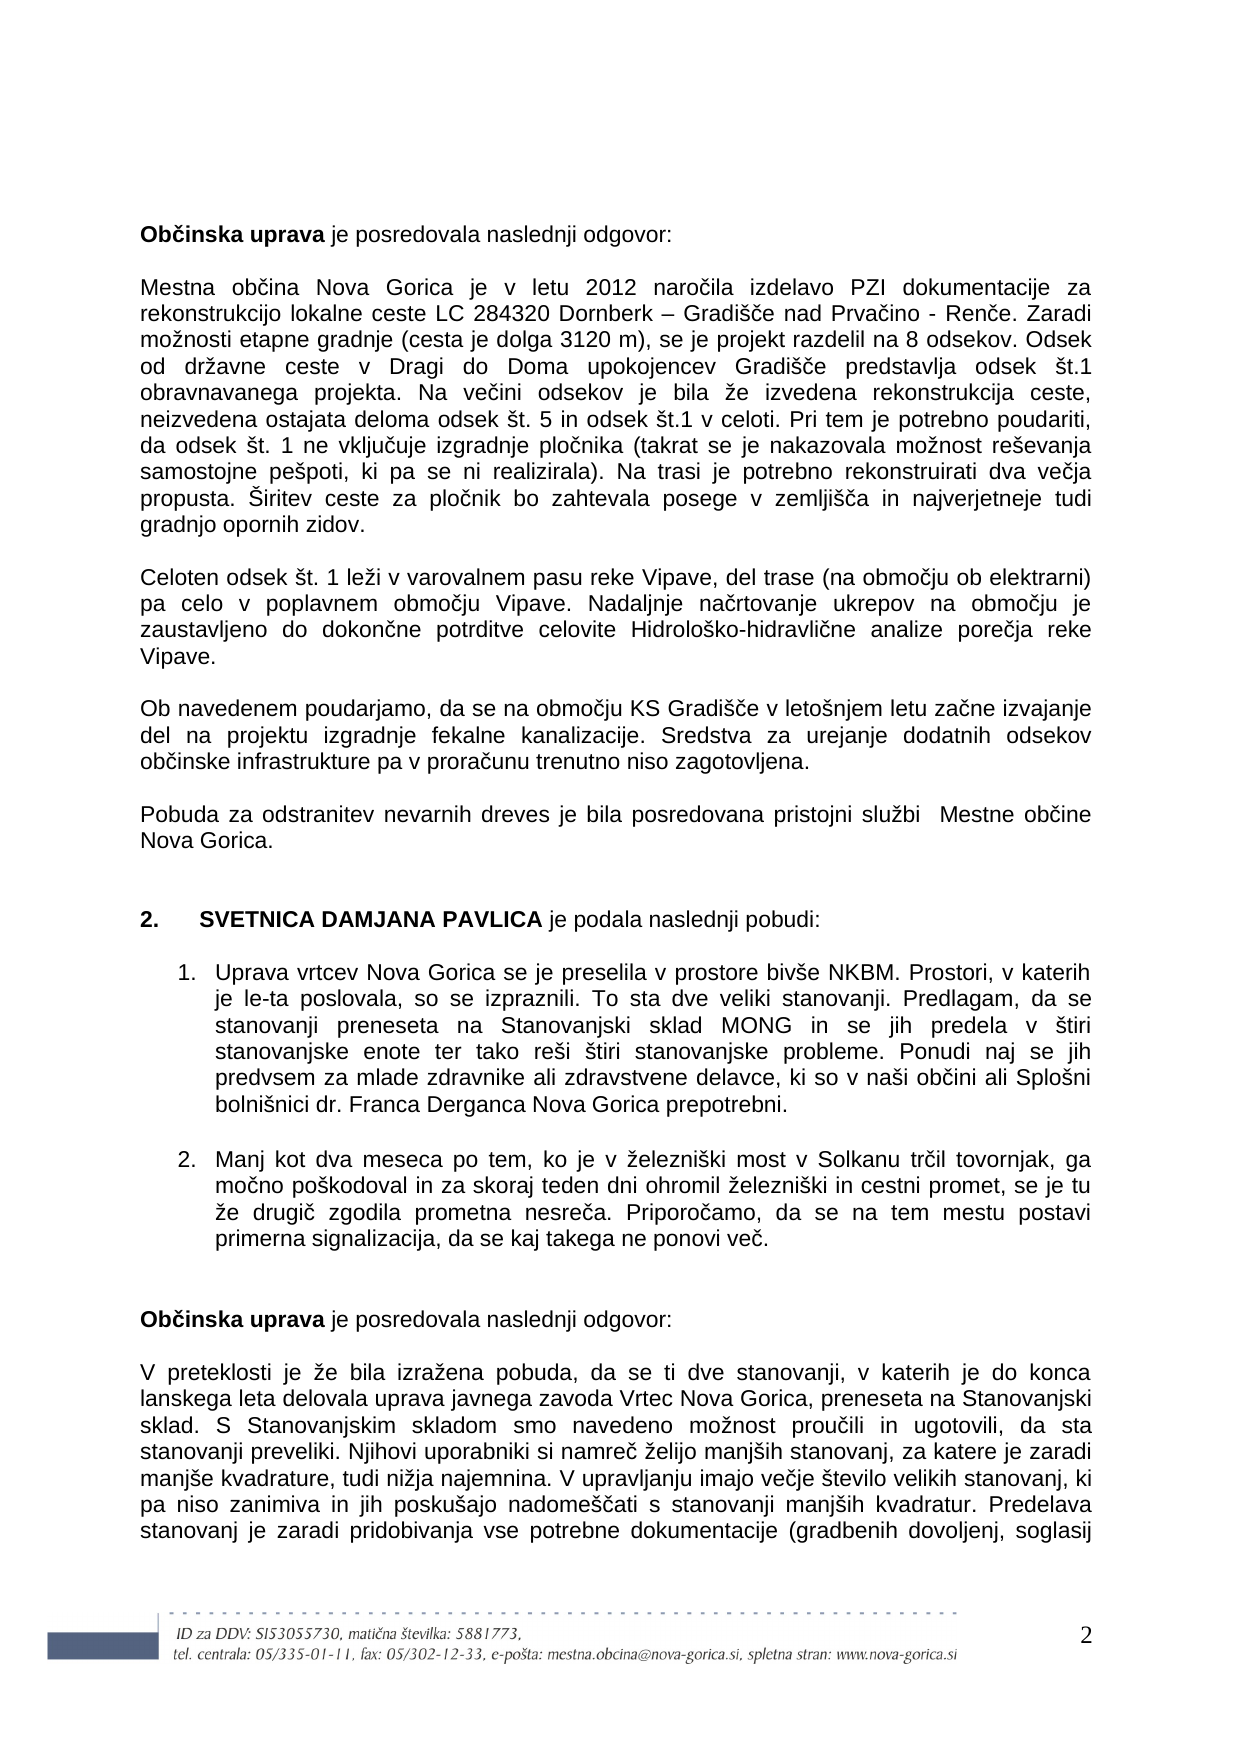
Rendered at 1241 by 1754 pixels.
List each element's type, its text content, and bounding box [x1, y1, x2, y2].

picture [47, 1612, 957, 1664]
text Pobuda za odstranitev nevarnih dreves je bila posredovana pristojni službi Mestne občine Nova Gorica. [140, 801, 1092, 853]
text Mestna občina Nova Gorica je v letu 2012 naročila izdelavo PZI dokumentacije za rekonstrukcijo lokalne ceste LC 284320 Dornberk – Gradišče nad Prvačino - Renče. Zaradi možnosti etapne gradnje (cesta je dolga 3120 m), se je projekt razdelil na 8 odsekov. Odsek od državne ceste v Dragi do Doma upokojencev Gradišče predstavlja odsek št.1 obravnavanega projekta. Na večini odsekov je bila že izvedena rekonstrukcija ceste, neizvedena ostajata deloma odsek št. 5 in odsek št.1 v celoti. Pri tem je potrebno poudariti, da odsek št. 1 ne vključuje izgradnje pločnika (takrat se je nakazovala možnost reševanja samostojne pešpoti, ki pa se ni realizirala). Na trasi je potrebno rekonstruirati dva večja propusta. Širitev ceste za pločnik bo zahtevala posege v zemljišča in najverjetneje tudi gradnjo opornih zidov. [140, 274, 1092, 537]
list Manj kot dva meseca po tem, ko je v železniški most v Solkanu trčil tovornjak, ga močno poškodoval in za skoraj teden dni ohromil železniški in cestni promet, se je tu že drugič zgodila prometna nesreča. Priporočamo, da se na tem mestu postavi primerna signalizacija, da se kaj takega ne ponovi več. [177, 1146, 1092, 1251]
list Uprava vrtcev Nova Gorica se je preselila v prostore bivše NKBM. Prostori, v katerih je le-ta poslovala, so se izpraznili. To sta dve veliki stanovanji. Predlagam, da se stanovanji preneseta na Stanovanjski sklad MONG in se jih predela v štiri stanovanjske enote ter tako reši štiri stanovanjske probleme. Ponudi naj se jih predvsem za mlade zdravnike ali zdravstvene delavce, ki so v naši občini ali Splošni bolnišnici dr. Franca Derganca Nova Gorica prepotrebni. [177, 959, 1092, 1117]
list SVETNICA DAMJANA PAVLICA je podala naslednji pobudi: [140, 906, 1092, 933]
text Občinska uprava je posredovala naslednji odgovor: [140, 1306, 1092, 1333]
text Občinska uprava je posredovala naslednji odgovor: [140, 221, 1092, 247]
text Ob navedenem poudarjamo, da se na območju KS Gradišče v letošnjem letu začne izvajanje del na projektu izgradnje fekalne kanalizacije. Sredstva za urejanje dodatnih odsekov občinske infrastrukture pa v proračunu trenutno niso zagotovljena. [140, 695, 1092, 774]
text Celoten odsek št. 1 leži v varovalnem pasu reke Vipave, del trase (na območju ob elektrarni) pa celo v poplavnem območju Vipave. Nadaljnje načrtovanje ukrepov na območju je zaustavljeno do dokončne potrditve celovite Hidrološko-hidravlične analize porečja reke Vipave. [140, 564, 1092, 669]
